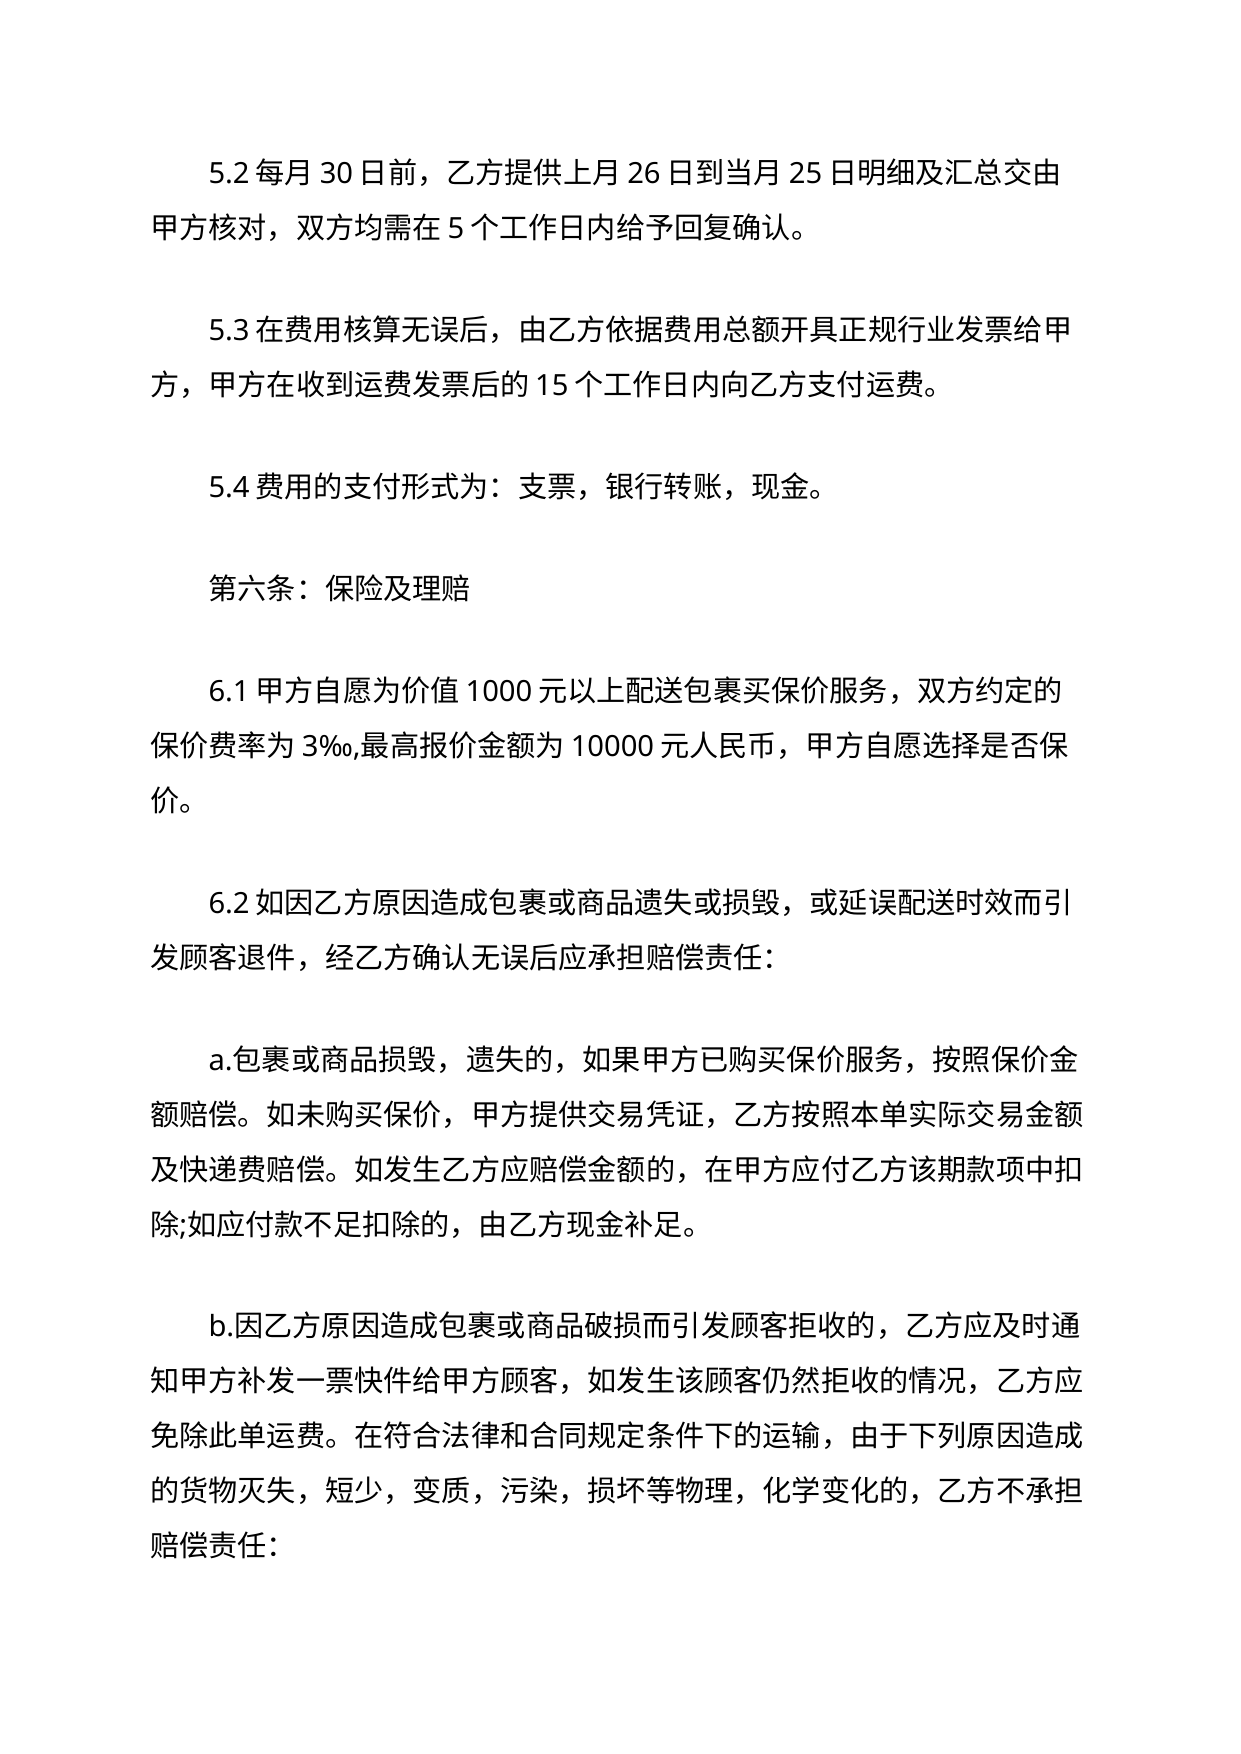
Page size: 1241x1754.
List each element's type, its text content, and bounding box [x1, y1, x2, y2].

text 第六条：保险及理赔 [150, 566, 1090, 608]
text 6.1甲方自愿为价值1000元以上配送包裹买保价服务，双方约定的保价费率为3‰,最高报价金额为10000元人民币，甲方自愿选择是否保价。 [150, 668, 1090, 820]
text a.包裹或商品损毁，遗失的，如果甲方已购买保价服务，按照保价金额赔偿。如未购买保价，甲方提供交易凭证，乙方按照本单实际交易金额及快递费赔偿。如发生乙方应赔偿金额的，在甲方应付乙方该期款项中扣除;如应付款不足扣除的，由乙方现金补足。 [150, 1036, 1090, 1243]
text 6.2如因乙方原因造成包裹或商品遗失或损毁，或延误配送时效而引发顾客退件，经乙方确认无误后应承担赔偿责任： [150, 879, 1090, 977]
text 5.3在费用核算无误后，由乙方依据费用总额开具正规行业发票给甲方，甲方在收到运费发票后的15个工作日内向乙方支付运费。 [150, 307, 1090, 404]
text b.因乙方原因造成包裹或商品破损而引发顾客拒收的，乙方应及时通知甲方补发一票快件给甲方顾客，如发生该顾客仍然拒收的情况，乙方应免除此单运费。在符合法律和合同规定条件下的运输，由于下列原因造成的货物灭失，短少，变质，污染，损坏等物理，化学变化的，乙方不承担赔偿责任： [150, 1303, 1090, 1565]
text 5.2每月30日前，乙方提供上月26日到当月25日明细及汇总交由甲方核对，双方均需在5个工作日内给予回复确认。 [150, 150, 1090, 247]
text 5.4费用的支付形式为：支票，银行转账，现金。 [150, 464, 1090, 506]
